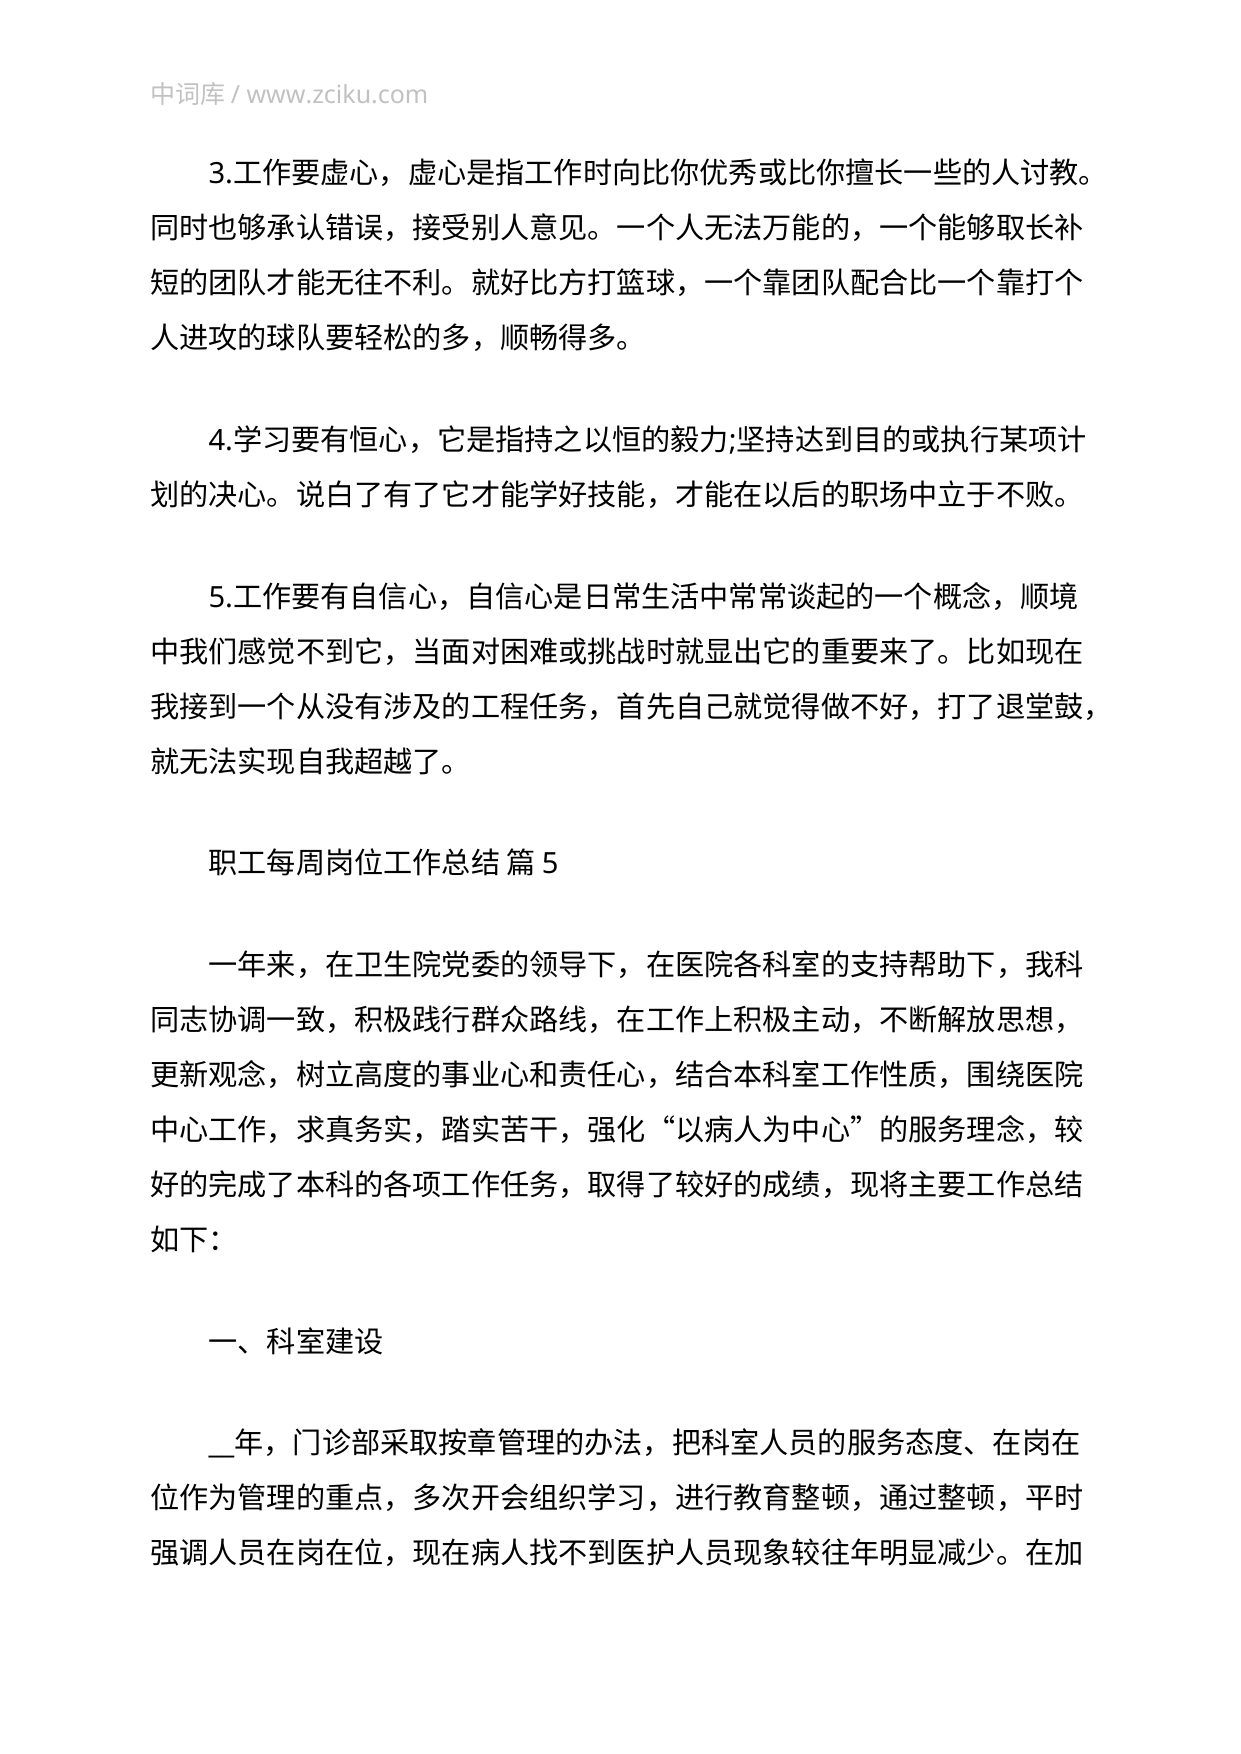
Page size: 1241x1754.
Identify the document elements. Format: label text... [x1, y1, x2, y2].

text 5.工作要有自信心，自信心是日常生活中常常谈起的一个概念，顺境中我们感觉不到它，当面对困难或挑战时就显出它的重要来了。比如现在我接到一个从没有涉及的工程任务，首先自己就觉得做不好，打了退堂鼓，就无法实现自我超越了。 [150, 573, 1090, 780]
text 一年来，在卫生院党委的领导下，在医院各科室的支持帮助下，我科同志协调一致，积极践行群众路线，在工作上积极主动，不断解放思想，更新观念，树立高度的事业心和责任心，结合本科室工作性质，围绕医院中心工作，求真务实，踏实苦干，强化“以病人为中心”的服务理念，较好的完成了本科的各项工作任务，取得了较好的成绩，现将主要工作总结如下： [150, 942, 1090, 1259]
text 3.工作要虚心，虚心是指工作时向比你优秀或比你擅长一些的人讨教。同时也够承认错误，接受别人意见。一个人无法万能的，一个能够取长补短的团队才能无往不利。就好比方打篮球，一个靠团队配合比一个靠打个人进攻的球队要轻松的多，顺畅得多。 [150, 150, 1090, 357]
text 一、科室建设 [150, 1318, 1090, 1360]
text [150, 1420, 1090, 1572]
text 职工每周岗位工作总结 篇5 [150, 840, 1090, 882]
text 4.学习要有恒心，它是指持之以恒的毅力;坚持达到目的或执行某项计划的决心。说白了有了它才能学好技能，才能在以后的职场中立于不败。 [150, 417, 1090, 514]
